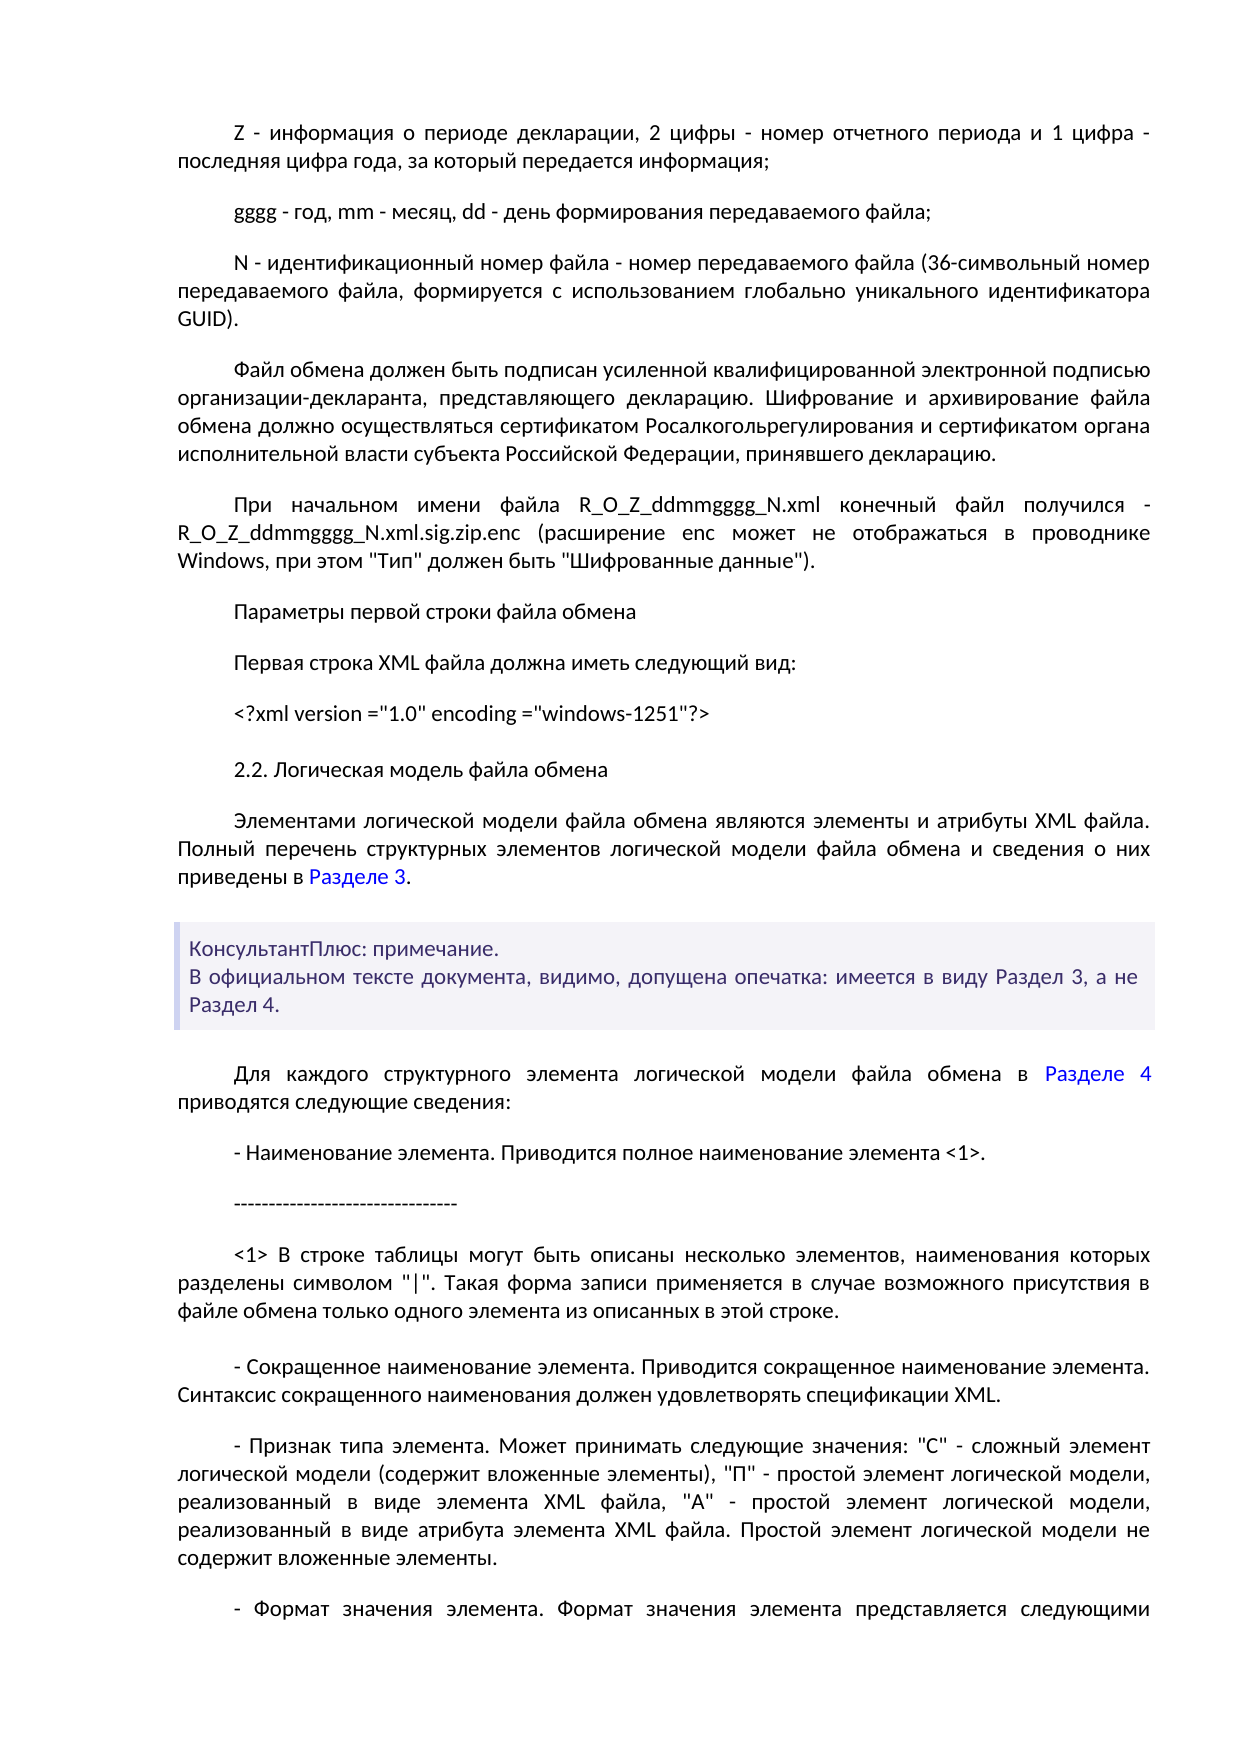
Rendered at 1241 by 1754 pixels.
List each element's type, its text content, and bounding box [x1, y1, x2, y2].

text При начальном имени файла R_O_Z_ddmmgggg_N.xml конечный файл получился - R_O_Z_ddmmgggg_N.xml.sig.zip.enc (расширение enc может не отображаться в проводнике Windows, при этом "Тип" должен быть "Шифрованные данные"). [177, 490, 1152, 574]
text Для каждого структурного элемента логической модели файла обмена в Разделе 4 приводятся следующие сведения: [177, 1059, 1152, 1115]
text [177, 1594, 1152, 1622]
text gggg - год, mm - месяц, dd - день формирования передаваемого файла; [177, 197, 1152, 225]
text Файл обмена должен быть подписан усиленной квалифицированной электронной подписью организации-декларанта, представляющего декларацию. Шифрование и архивирование файла обмена должно осуществляться сертификатом Росалкогольрегулирования и сертификатом органа исполнительной власти субъекта Российской Федерации, принявшего декларацию. [177, 355, 1152, 467]
text <1> В строке таблицы могут быть описаны несколько элементов, наименования которых разделены символом "|". Такая форма записи применяется в случае возможного присутствия в файле обмена только одного элемента из описанных в этой строке. [177, 1240, 1152, 1324]
text - Признак типа элемента. Может принимать следующие значения: "С" - сложный элемент логической модели (содержит вложенные элементы), "П" - простой элемент логической модели, реализованный в виде элемента XML файла, "А" - простой элемент логической модели, реализованный в виде атрибута элемента XML файла. Простой элемент логической модели не содержит вложенные элементы. [177, 1431, 1152, 1571]
text Z - информация о периоде декларации, 2 цифры - номер отчетного периода и 1 цифра - последняя цифра года, за который передается информация; [177, 118, 1152, 174]
text - Сокращенное наименование элемента. Приводится сокращенное наименование элемента. Синтаксис сокращенного наименования должен удовлетворять спецификации XML. [177, 1352, 1152, 1408]
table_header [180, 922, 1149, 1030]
text <?xml version ="1.0" encoding ="windows-1251"?> [177, 699, 1152, 727]
text 2.2. Логическая модель файла обмена [177, 755, 1152, 783]
text Первая строка XML файла должна иметь следующий вид: [177, 648, 1152, 676]
text Параметры первой строки файла обмена [177, 597, 1152, 625]
text Элементами логической модели файла обмена являются элементы и атрибуты XML файла. Полный перечень структурных элементов логической модели файла обмена и сведения о них приведены в Разделе 3. [177, 806, 1152, 890]
text N - идентификационный номер файла - номер передаваемого файла (36-символьный номер передаваемого файла, формируется с использованием глобально уникального идентификатора GUID). [177, 248, 1152, 332]
text - Наименование элемента. Приводится полное наименование элемента <1>. [177, 1138, 1152, 1166]
text -------------------------------- [177, 1189, 1152, 1217]
